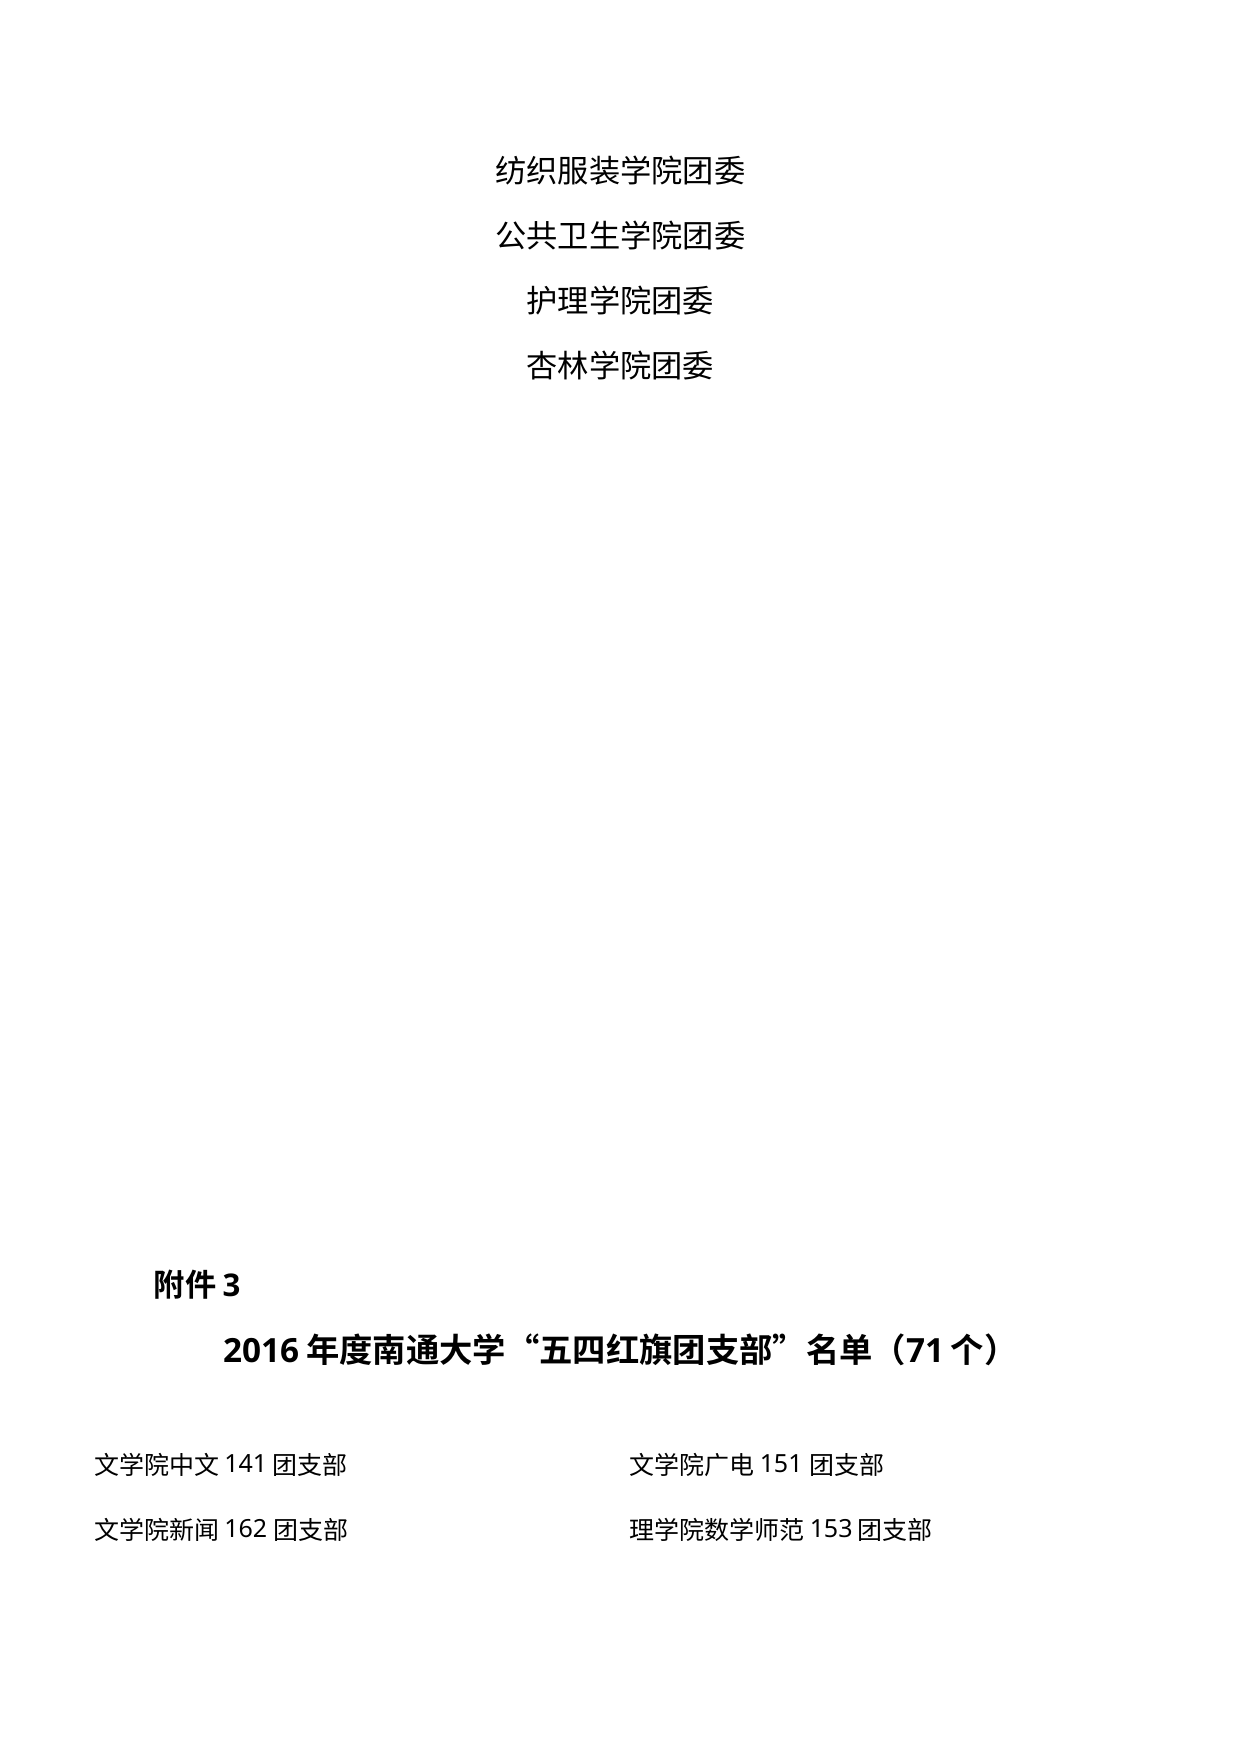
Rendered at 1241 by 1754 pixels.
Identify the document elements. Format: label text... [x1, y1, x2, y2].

text 2016年度南通大学“五四红旗团支部”名单（71个） [153, 1316, 1087, 1381]
table_header 文学院广电151 团支部 [618, 1446, 1157, 1511]
text 护理学院团委 [153, 276, 1087, 341]
text 附件3 [153, 1251, 1087, 1316]
text 公共卫生学院团委 [153, 211, 1087, 276]
table_cell 理学院数学师范153团支部 [618, 1511, 1157, 1576]
text 杏林学院团委 [153, 341, 1087, 406]
table_header 文学院中文141团支部 [83, 1446, 618, 1511]
table_cell 文学院新闻162 团支部 [83, 1511, 618, 1576]
text 纺织服装学院团委 [153, 146, 1087, 211]
